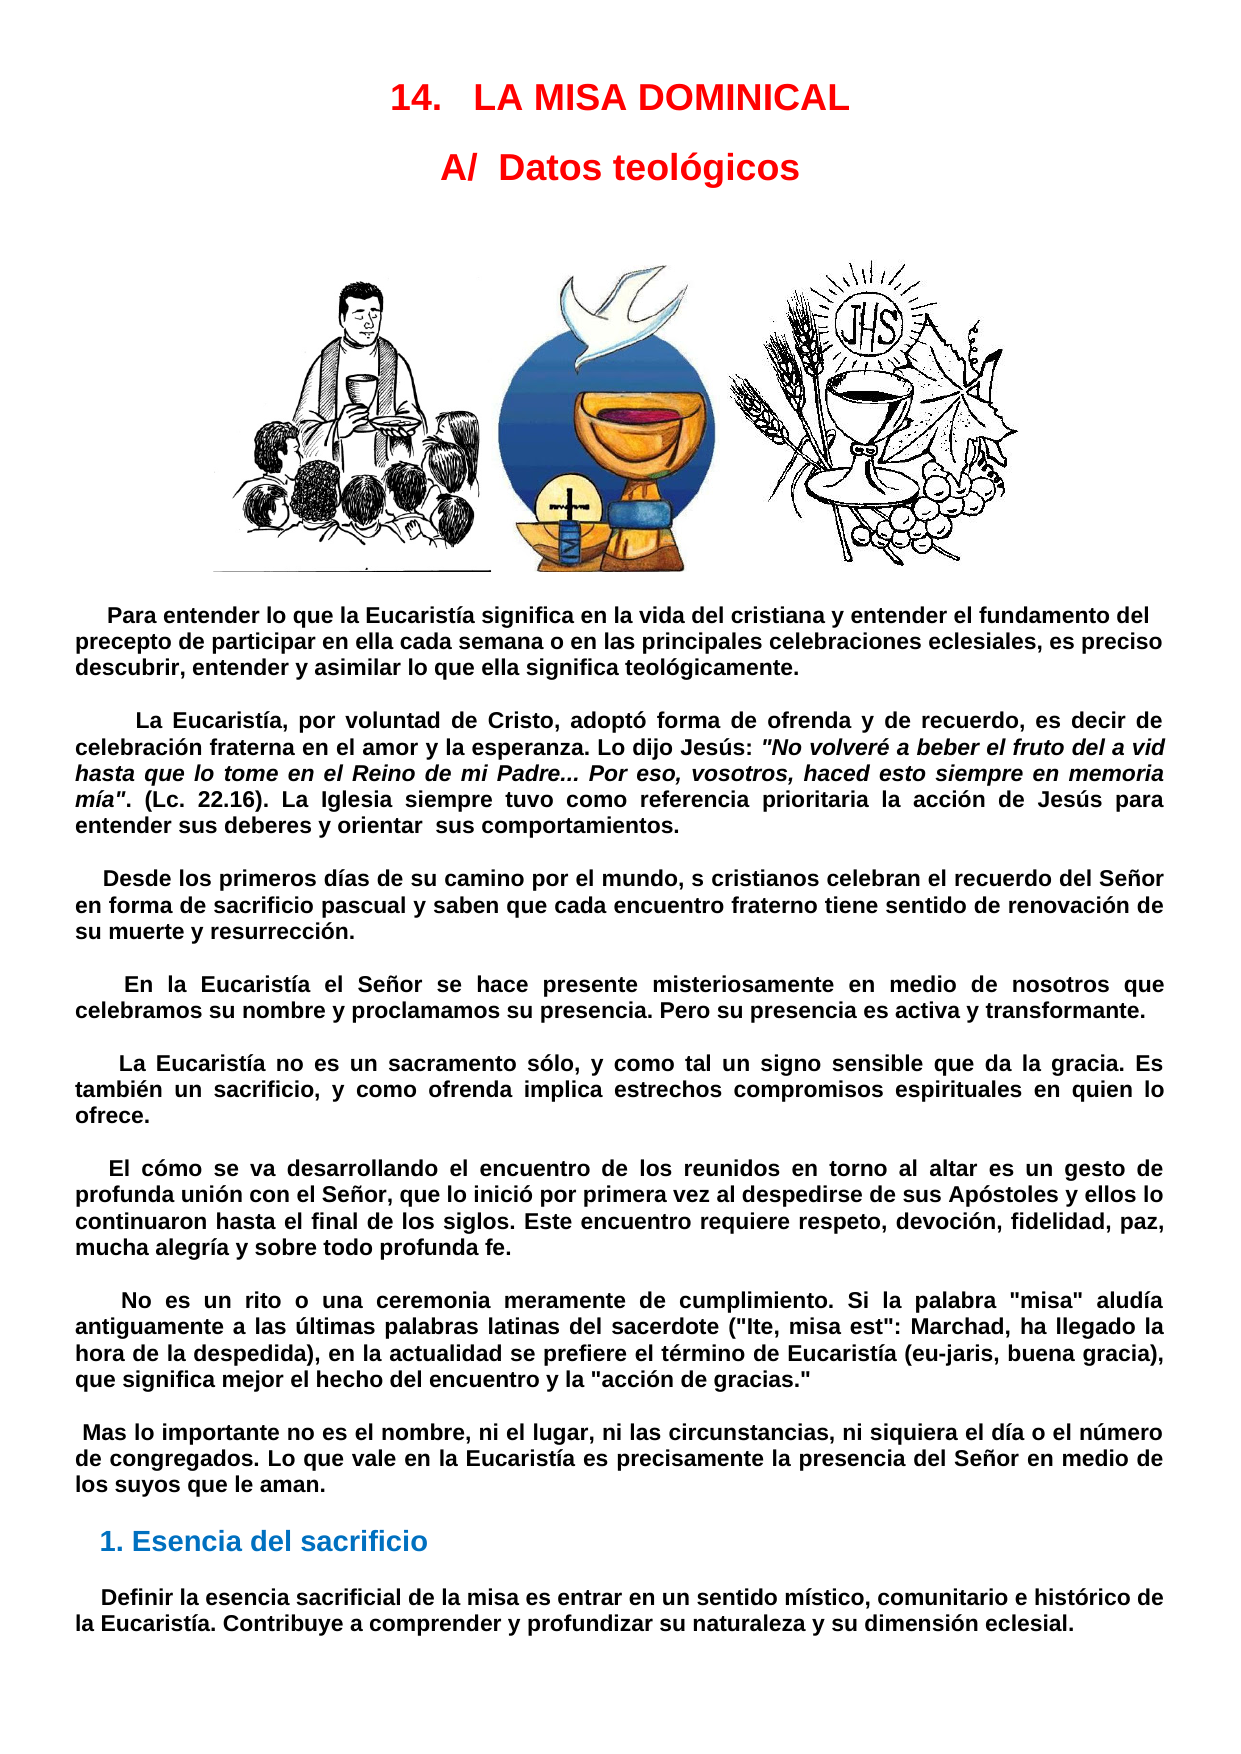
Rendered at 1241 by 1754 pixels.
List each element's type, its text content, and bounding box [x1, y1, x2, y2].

text Desde los primeros días de su camino por el mundo, s cristianos celebran el recuerdo del Señor en forma de sacrificio pascual y saben que cada encuentro fraterno tiene sentido de renovación de su muerte y resurrección. [75, 865, 1165, 944]
text En la Eucaristía el Señor se hace presente misteriosamente en medio de nosotros que celebramos su nombre y proclamamos su presencia. Pero su presencia es activa y transformante. [75, 971, 1165, 1023]
text La Eucaristía, por voluntad de Cristo, adoptó forma de ofrenda y de recuerdo, es decir de celebración fraterna en el amor y la esperanza. Lo dijo Jesús: "No volveré a beber el fruto del a vid hasta que lo tome en el Reino de mi Padre... Por eso, vosotros, haced esto siempre en memoria mía". (Lc. 22.16). La Iglesia siempre tuvo como referencia prioritaria la acción de Jesús para entender sus deberes y orientar sus comportamientos. [75, 707, 1165, 839]
text El cómo se va desarrollando el encuentro de los reunidos en torno al altar es un gesto de profunda unión con el Señor, que lo inició por primera vez al despedirse de sus Apóstoles y ellos lo continuaron hasta el final de los siglos. Este encuentro requiere respeto, devoción, fidelidad, paz, mucha alegría y sobre todo profunda fe. [75, 1155, 1165, 1261]
text Mas lo importante no es el nombre, ni el lugar, ni las circunstancias, ni siquiera el día o el número de congregados. Lo que vale en la Eucaristía es precisamente la presencia del Señor en medio de los suyos que le aman. [75, 1419, 1165, 1498]
text 1. Esencia del sacrificio [75, 1524, 1165, 1558]
text Definir la esencia sacrificial de la misa es entrar en un sentido místico, comunitario e histórico de la Eucaristía. Contribuye a comprender y profundizar su naturaleza y su dimensión eclesial. [75, 1584, 1165, 1637]
text A/ Datos teológicos [75, 145, 1165, 188]
picture [213, 244, 1027, 572]
text La Eucaristía no es un sacramento sólo, y como tal un signo sensible que da la gracia. Es también un sacrificio, y como ofrenda implica estrechos compromisos espirituales en quien lo ofrece. [75, 1050, 1165, 1129]
text No es un rito o una ceremonia meramente de cumplimiento. Si la palabra "misa" aludía antiguamente a las últimas palabras latinas del sacerdote ("Ite, misa est": Marchad, ha llegado la hora de la despedida), en la actualidad se prefiere el término de Eucaristía (eu-jaris, buena gracia), que significa mejor el hecho del encuentro y la "acción de gracias." [75, 1287, 1165, 1392]
text 14. LA MISA DOMINICAL [75, 75, 1165, 118]
text Para entender lo que la Eucaristía significa en la vida del cristiana y entender el fundamento del precepto de participar en ella cada semana o en las principales celebraciones eclesiales, es preciso descubrir, entender y asimilar lo que ella significa teológicamente. [75, 602, 1165, 681]
